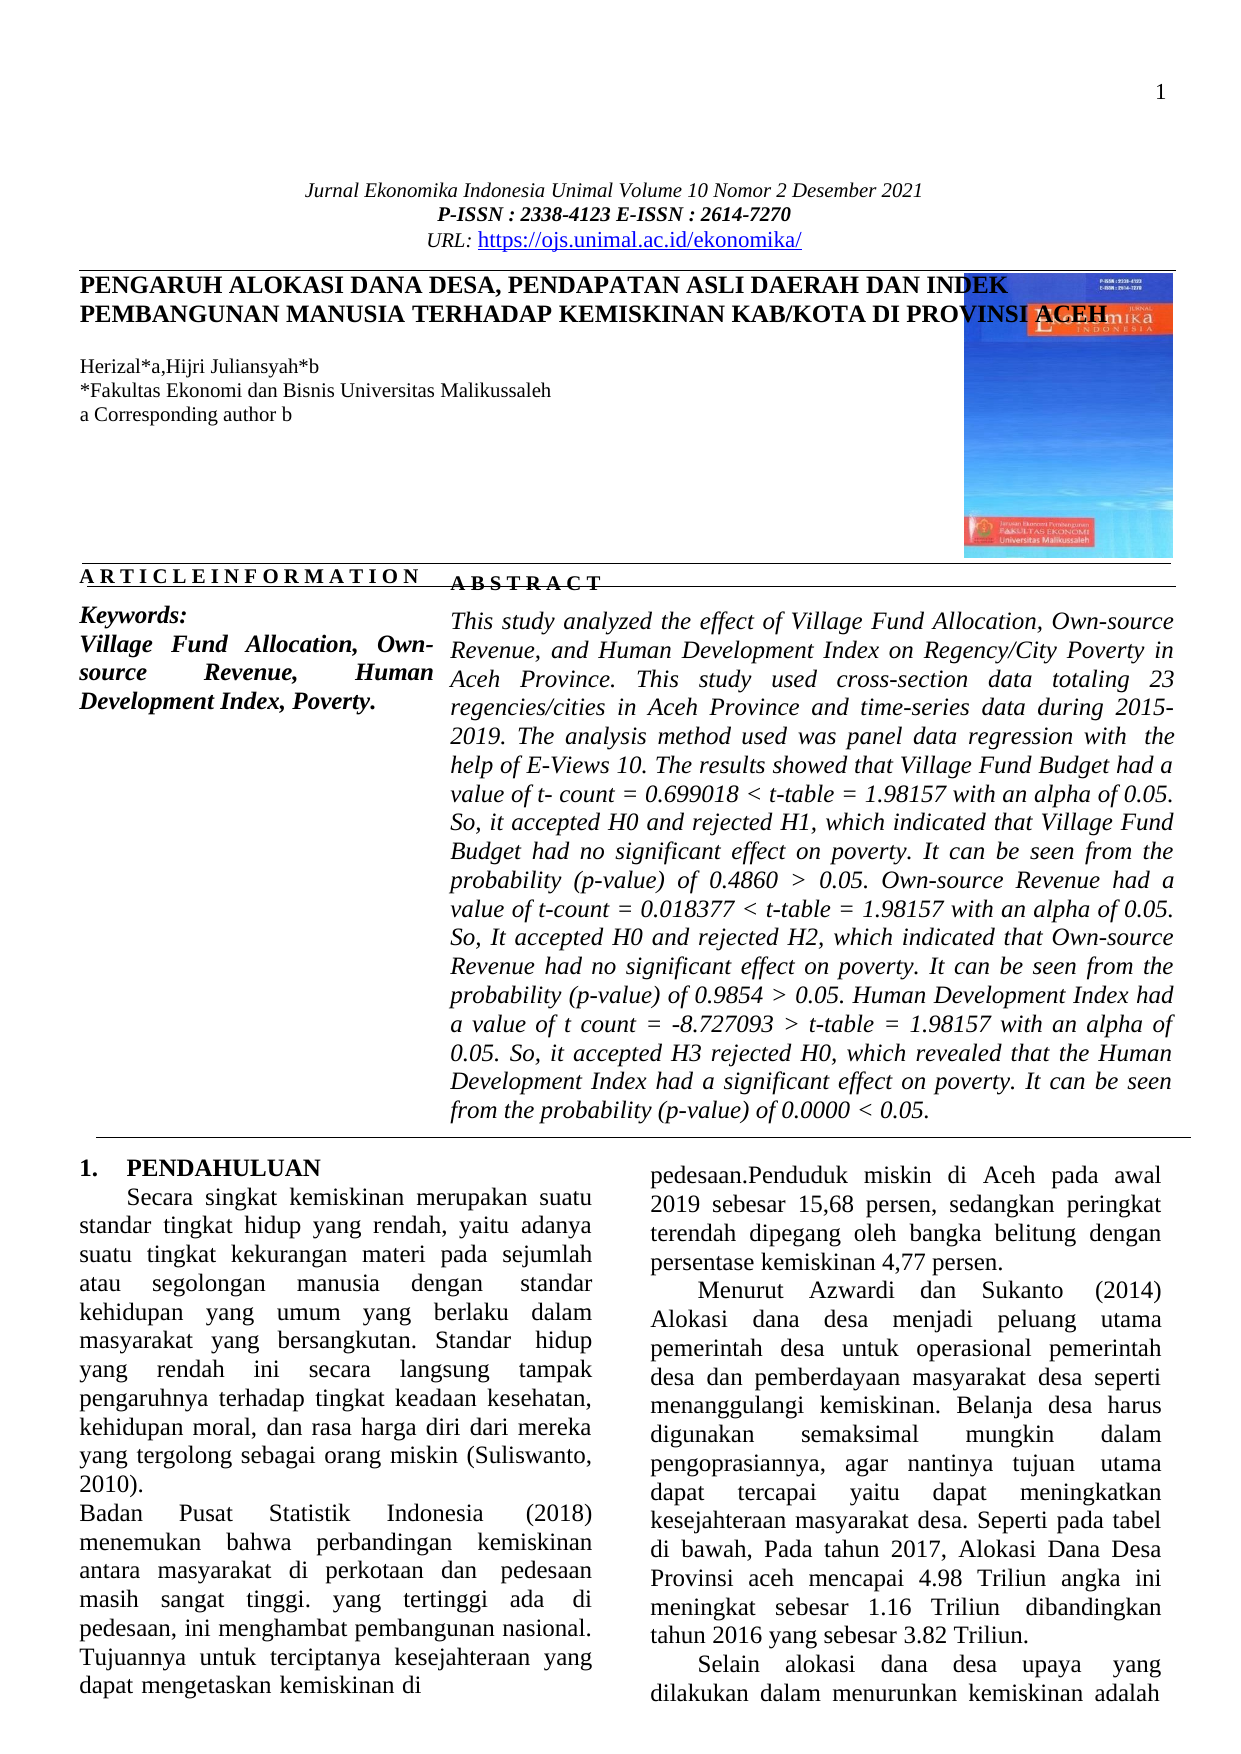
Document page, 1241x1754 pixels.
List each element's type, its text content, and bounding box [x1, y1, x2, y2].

text pedesaan.Penduduk miskin di Aceh pada awal 2019 sebesar 15,68 persen, sedangkan peringkat terendah dipegang oleh bangka belitung dengan persentase kemiskinan 4,77 persen. [650, 1160, 1161, 1275]
subtitle Keywords: [79, 600, 434, 629]
text This study analyzed the effect of Village Fund Allocation, Own-source Revenue, and Human Development Index on Regency/City Poverty in Aceh Province. This study used cross-section data totaling 23 regencies/cities in Aceh Province and time-series data during 2015- 2019. The analysis method used was panel data regression with the help of E-Views 10. The results showed that Village Fund Budget had a value of t- count = 0.699018 < t-table = 1.98157 with an alpha of 0.05. So, it accepted H0 and rejected H1, which indicated that Village Fund Budget had no significant effect on poverty. It can be seen from the probability (p-value) of 0.4860 > 0.05. Own-source Revenue had a value of t-count = 0.018377 < t-table = 1.98157 with an alpha of 0.05. So, It accepted H0 and rejected H2, which indicated that Own-source Revenue had no significant effect on poverty. It can be seen from the probability (p-value) of 0.9854 > 0.05. Human Development Index had a value of t count = -8.727093 > t-table = 1.98157 with an alpha of [450, 606, 1174, 1037]
text Village Fund Allocation, Own- source Revenue, Human Development Index, Poverty. [79, 629, 434, 715]
text Secara singkat kemiskinan merupakan suatu standar tingkat hidup yang rendah, yaitu adanya suatu tingkat kekurangan materi pada sejumlah atau segolongan manusia dengan standar kehidupan yang umum yang berlaku dalam masyarakat yang bersangkutan. Standar hidup yang rendah ini secara langsung tampak pengaruhnya terhadap tingkat keadaan kesehatan, kehidupan moral, dan rasa harga diri dari mereka yang tergolong sebagai orang miskin (Suliswanto, 2010). [79, 1182, 592, 1498]
picture [964, 273, 1173, 279]
text URL: https://ojs.unimal.ac.id/ekonomika/ [52, 226, 1176, 252]
text Selain alokasi dana desa upaya yang dilakukan dalam menurunkan kemiskinan adalah [650, 1649, 1161, 1707]
subtitle PENDAHULUAN [79, 1153, 596, 1182]
text Jurnal Ekonomika Indonesia Unimal Volume 10 Nomor 2 Desember 2021 [52, 178, 1176, 202]
text A R T I C L E I N F O R M A T I O N [79, 273, 434, 588]
list So, it accepted H3 rejected H0, which revealed that the Human Development Index had a significant effect on poverty. It can be seen from the probability (p-value) of 0.0000 < 0.05. [450, 1038, 1173, 1124]
text A B S T R A C T [450, 279, 1188, 595]
text Menurut Azwardi dan Sukanto (2014) Alokasi dana desa menjadi peluang utama pemerintah desa untuk operasional pemerintah desa dan pemberdayaan masyarakat desa seperti menanggulangi kemiskinan. Belanja desa harus digunakan semaksimal mungkin dalam pengoprasiannya, agar nantinya tujuan utama dapat tercapai yaitu dapat meningkatkan kesejahteraan masyarakat desa. Seperti pada tabel di bawah, Pada tahun 2017, Alokasi Dana Desa Provinsi aceh mencapai 4.98 Triliun angka ini meningkat sebesar 1.16 Triliun dibandingkan tahun 2016 yang sebesar 3.82 Triliun. [650, 1276, 1162, 1649]
text P-ISSN : 2338-4123 E-ISSN : 2614-7270 [52, 202, 1176, 226]
text Badan Pusat Statistik Indonesia (2018) menemukan bahwa perbandingan kemiskinan antara masyarakat di perkotaan dan pedesaan masih sangat tinggi. yang tertinggi ada di pedesaan, ini menghambat pembangunan nasional. Tujuannya untuk terciptanya kesejahteraan yang dapat mengetaskan kemiskinan di [79, 1498, 592, 1699]
